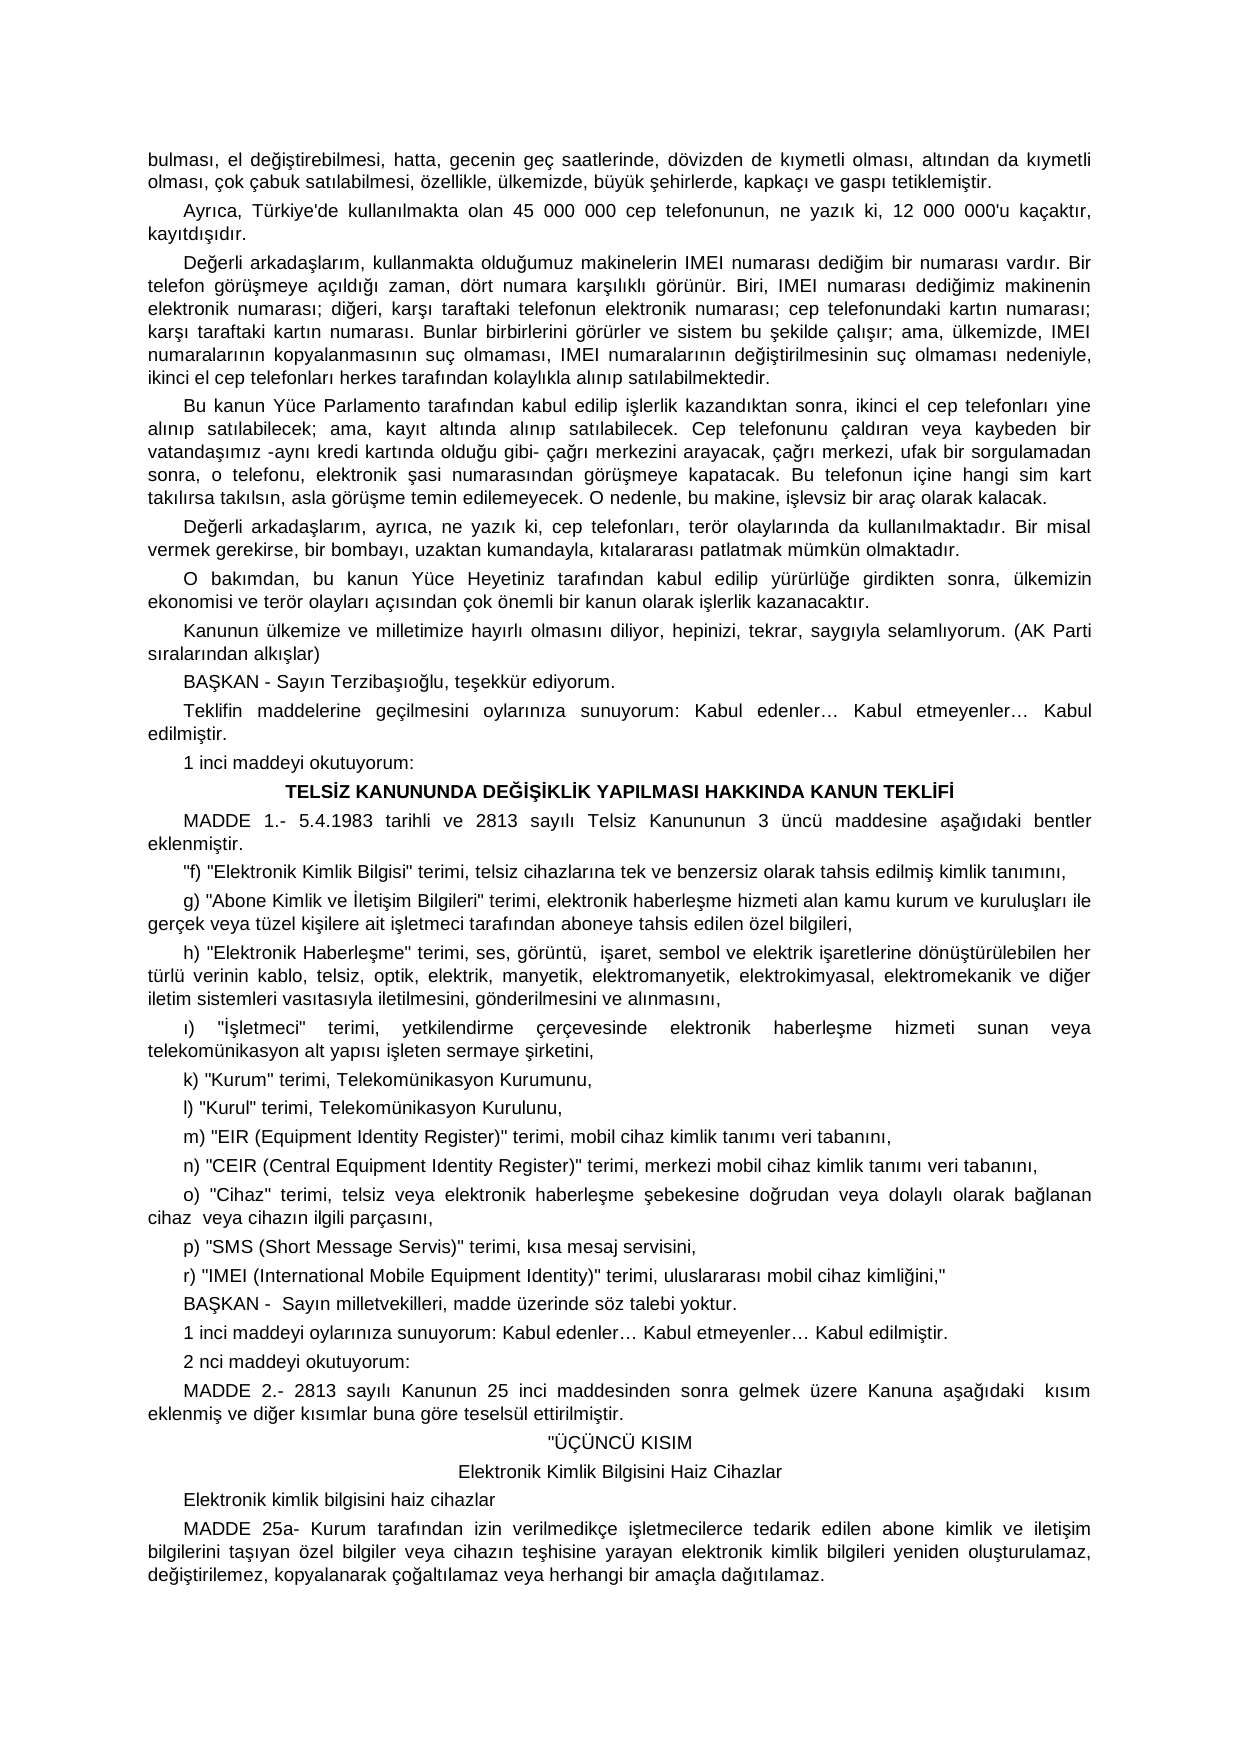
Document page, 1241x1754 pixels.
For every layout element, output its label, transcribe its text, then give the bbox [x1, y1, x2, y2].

text k) "Kurum" terimi, Telekomünikasyon Kurumunu, [148, 1068, 1093, 1091]
text p) "SMS (Short Message Servis)" terimi, kısa mesaj servisini, [148, 1235, 1093, 1258]
text BAŞKAN - Sayın Terzibaşıoğlu, teşekkür ediyorum. [148, 670, 1093, 693]
text Bu kanun Yüce Parlamento tarafından kabul edilip işlerlik kazandıktan sonra, ikinci el cep telefonları yine alınıp satılabilecek; ama, kayıt altında alınıp satılabilecek. Cep telefonunu çaldıran veya kaybeden bir vatandaşımız -aynı kredi kartında olduğu gibi- çağrı merkezini arayacak, çağrı merkezi, ufak bir sorgulamadan sonra, o telefonu, elektronik şasi numarasından görüşmeye kapatacak. Bu telefonun içine hangi sim kart takılırsa takılsın, asla görüşme temin edilemeyecek. O nedenle, bu makine, işlevsiz bir araç olarak kalacak. [148, 394, 1093, 509]
text MADDE 1.- 5.4.1983 tarihli ve 2813 sayılı Telsiz Kanununun 3 üncü maddesine aşağıdaki bentler eklenmiştir. [148, 809, 1093, 854]
text BAŞKAN - Sayın milletvekilleri, madde üzerinde söz talebi yoktur. [148, 1292, 1093, 1315]
text m) "EIR (Equipment Identity Register)" terimi, mobil cihaz kimlik tanımı veri tabanını, [148, 1125, 1093, 1148]
text Elektronik kimlik bilgisini haiz cihazlar [148, 1488, 1093, 1511]
text Teklifin maddelerine geçilmesini oylarınıza sunuyorum: Kabul edenler… Kabul etmeyenler… Kabul edilmiştir. [148, 699, 1093, 745]
text Değerli arkadaşlarım, kullanmakta olduğumuz makinelerin IMEI numarası dediğim bir numarası vardır. Bir telefon görüşmeye açıldığı zaman, dört numara karşılıklı görünür. Biri, IMEI numarası dediğimiz makinenin elektronik numarası; diğeri, karşı taraftaki telefonun elektronik numarası; cep telefonundaki kartın numarası; karşı taraftaki kartın numarası. Bunlar birbirlerini görürler ve sistem bu şekilde çalışır; ama, ülkemizde, IMEI numaralarının kopyalanmasının suç olmaması, IMEI numaralarının değiştirilmesinin suç olmaması nedeniyle, ikinci el cep telefonları herkes tarafından kolaylıkla alınıp satılabilmektedir. [148, 251, 1093, 389]
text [148, 148, 1093, 193]
text Kanunun ülkemize ve milletimize hayırlı olmasını diliyor, hepinizi, tekrar, saygıyla selamlıyorum. (AK Parti sıralarından alkışlar) [148, 619, 1093, 664]
text Elektronik Kimlik Bilgisini Haiz Cihazlar [148, 1460, 1093, 1483]
text MADDE 25a- Kurum tarafından izin verilmedikçe işletmecilerce tedarik edilen abone kimlik ve iletişim bilgilerini taşıyan özel bilgiler veya cihazın teşhisine yarayan elektronik kimlik bilgileri yeniden oluşturulamaz, değiştirilemez, kopyalanarak çoğaltılamaz veya herhangi bir amaçla dağıtılamaz. [148, 1517, 1093, 1586]
text "ÜÇÜNCÜ KISIM [148, 1431, 1093, 1454]
text n) "CEIR (Central Equipment Identity Register)" terimi, merkezi mobil cihaz kimlik tanımı veri tabanını, [148, 1154, 1093, 1177]
text TELSİZ KANUNUNDA DEĞİŞİKLİK YAPILMASI HAKKINDA KANUN TEKLİFİ [148, 780, 1093, 803]
text 2 nci maddeyi okutuyorum: [148, 1350, 1093, 1373]
text Değerli arkadaşlarım, ayrıca, ne yazık ki, cep telefonları, terör olaylarında da kullanılmaktadır. Bir misal vermek gerekirse, bir bombayı, uzaktan kumandayla, kıtalararası patlatmak mümkün olmaktadır. [148, 515, 1093, 561]
text MADDE 2.- 2813 sayılı Kanunun 25 inci maddesinden sonra gelmek üzere Kanuna aşağıdaki kısım eklenmiş ve diğer kısımlar buna göre teselsül ettirilmiştir. [148, 1379, 1093, 1425]
text 1 inci maddeyi oylarınıza sunuyorum: Kabul edenler… Kabul etmeyenler… Kabul edilmiştir. [148, 1321, 1093, 1344]
text l) "Kurul" terimi, Telekomünikasyon Kurulunu, [148, 1096, 1093, 1119]
text o) "Cihaz" terimi, telsiz veya elektronik haberleşme şebekesine doğrudan veya dolaylı olarak bağlanan cihaz veya cihazın ilgili parçasını, [148, 1183, 1093, 1229]
text 1 inci maddeyi okutuyorum: [148, 751, 1093, 774]
text "f) "Elektronik Kimlik Bilgisi" terimi, telsiz cihazlarına tek ve benzersiz olarak tahsis edilmiş kimlik tanımını, [148, 861, 1093, 883]
text g) "Abone Kimlik ve İletişim Bilgileri" terimi, elektronik haberleşme hizmeti alan kamu kurum ve kuruluşları ile gerçek veya tüzel kişilere ait işletmeci tarafından aboneye tahsis edilen özel bilgileri, [148, 889, 1093, 935]
text O bakımdan, bu kanun Yüce Heyetiniz tarafından kabul edilip yürürlüğe girdikten sonra, ülkemizin ekonomisi ve terör olayları açısından çok önemli bir kanun olarak işlerlik kazanacaktır. [148, 567, 1093, 613]
text ı) "İşletmeci" terimi, yetkilendirme çerçevesinde elektronik haberleşme hizmeti sunan veya telekomünikasyon alt yapısı işleten sermaye şirketini, [148, 1016, 1093, 1062]
text h) "Elektronik Haberleşme" terimi, ses, görüntü, işaret, sembol ve elektrik işaretlerine dönüştürülebilen her türlü verinin kablo, telsiz, optik, elektrik, manyetik, elektromanyetik, elektrokimyasal, elektromekanik ve diğer iletim sistemleri vasıtasıyla iletilmesini, gönderilmesini ve alınmasını, [148, 941, 1093, 1010]
text r) "IMEI (International Mobile Equipment Identity)" terimi, uluslararası mobil cihaz kimliğini," [148, 1264, 1093, 1287]
text Ayrıca, Türkiye'de kullanılmakta olan 45 000 000 cep telefonunun, ne yazık ki, 12 000 000'u kaçaktır, kayıtdışıdır. [148, 199, 1093, 245]
